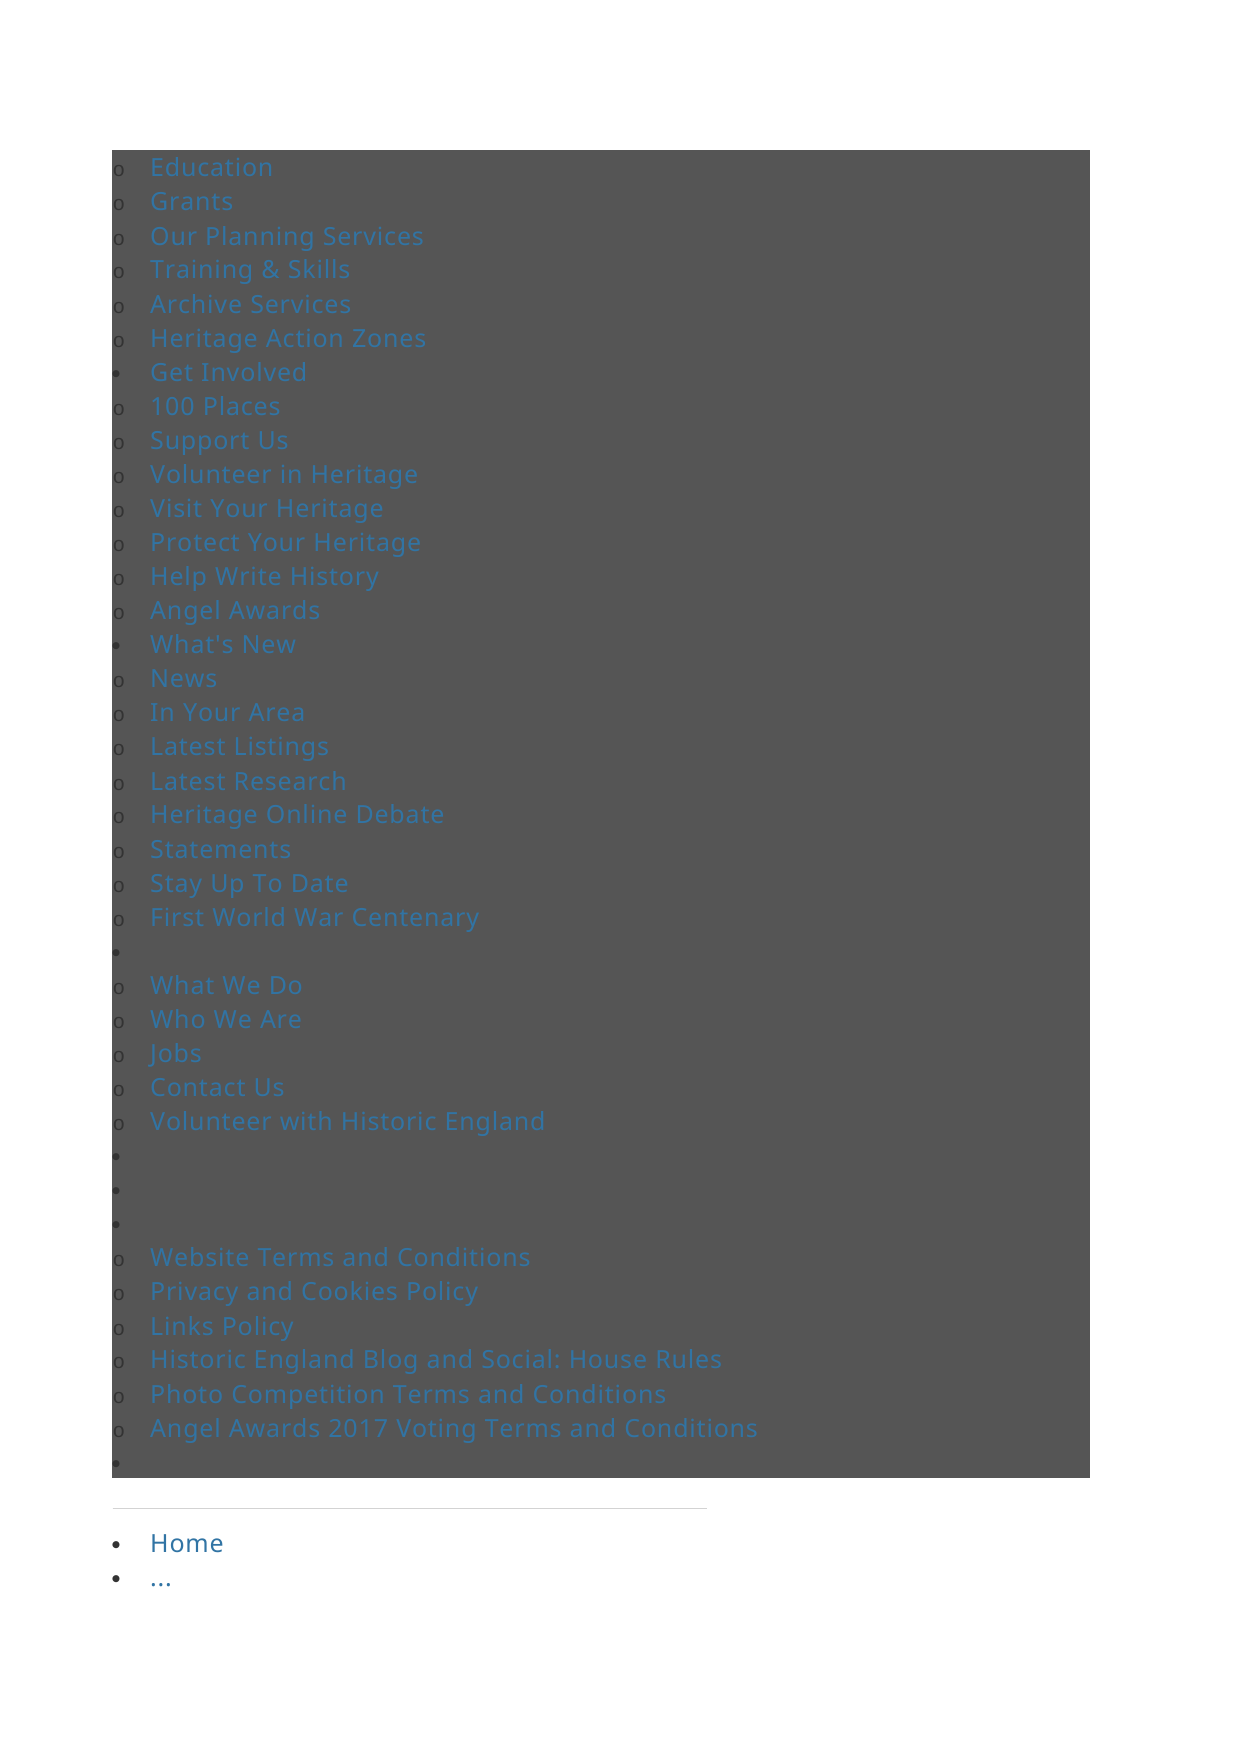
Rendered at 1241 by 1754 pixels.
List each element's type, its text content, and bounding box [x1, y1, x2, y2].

list News [112, 661, 1090, 695]
list Historic England Blog and Social: House Rules [112, 1342, 1090, 1376]
list Home [112, 1509, 707, 1542]
list Support Us [112, 422, 1090, 457]
list Help Write History [112, 559, 1090, 593]
list Latest Listings [112, 729, 1090, 763]
list Statements [112, 831, 1090, 865]
list 100 Places [112, 388, 1090, 422]
list Archive Services [112, 286, 1090, 320]
list Jobs [112, 1036, 1090, 1070]
list Heritage Online Debate [112, 797, 1090, 831]
list Our Planning Services [112, 218, 1090, 252]
list Angel Awards [112, 593, 1090, 627]
list Grants [112, 184, 1090, 218]
list Protect Your Heritage [112, 525, 1090, 559]
list Contact Us [112, 1070, 1090, 1104]
list Privacy and Cookies Policy [112, 1274, 1090, 1308]
list What We Do [112, 967, 1090, 1002]
list Volunteer with Historic England [112, 1104, 1090, 1138]
list Who We Are [112, 1002, 1090, 1036]
list Stay Up To Date [112, 865, 1090, 899]
list Education [112, 150, 1090, 184]
list Photo Competition Terms and Conditions [112, 1376, 1090, 1410]
list Website Terms and Conditions [112, 1240, 1090, 1274]
list Links Policy [112, 1308, 1090, 1342]
list What's New [112, 627, 1090, 661]
list First World War Centenary [112, 899, 1090, 933]
list Visit Your Heritage [112, 491, 1090, 525]
list Training & Skills [112, 252, 1090, 286]
list In Your Area [112, 695, 1090, 729]
list Angel Awards 2017 Voting Terms and Conditions [112, 1410, 1090, 1444]
list Get Involved [112, 354, 1090, 388]
list Heritage Action Zones [112, 320, 1090, 354]
list ... [112, 1542, 707, 1594]
list Latest Research [112, 763, 1090, 797]
list Volunteer in Heritage [112, 457, 1090, 491]
